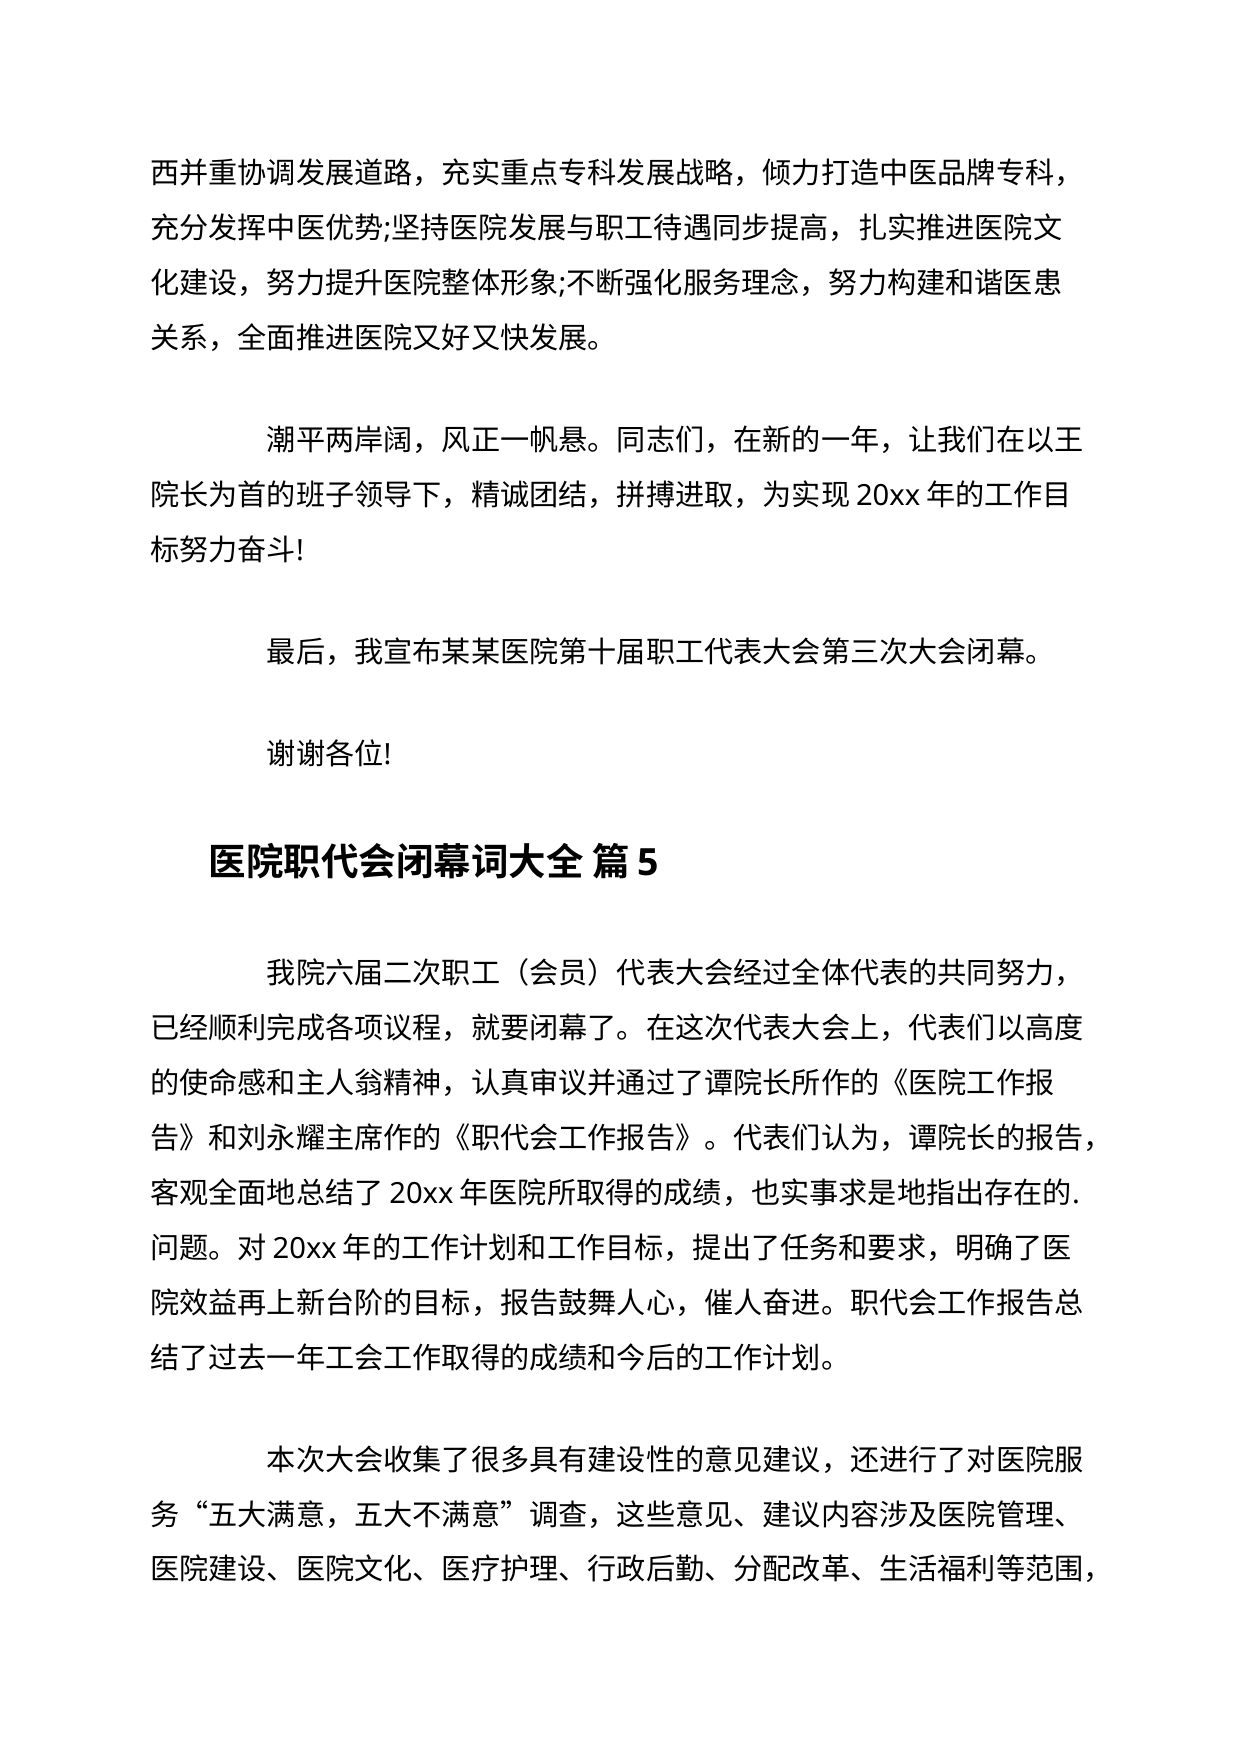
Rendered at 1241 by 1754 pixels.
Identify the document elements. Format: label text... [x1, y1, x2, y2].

text 最后，我宣布某某医院第十届职工代表大会第三次大会闭幕。 [150, 628, 1090, 671]
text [150, 150, 1090, 357]
text 我院六届二次职工（会员）代表大会经过全体代表的共同努力，已经顺利完成各项议程，就要闭幕了。在这次代表大会上，代表们以高度的使命感和主人翁精神，认真审议并通过了谭院长所作的《医院工作报告》和刘永耀主席作的《职代会工作报告》。代表们认为，谭院长的报告，客观全面地总结了20xx年医院所取得的成绩，也实事求是地指出存在的.问题。对20xx年的工作计划和工作目标，提出了任务和要求，明确了医院效益再上新台阶的目标，报告鼓舞人心，催人奋进。职代会工作报告总结了过去一年工会工作取得的成绩和今后的工作计划。 [150, 950, 1090, 1377]
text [150, 1436, 1090, 1588]
text 谢谢各位! [150, 730, 1090, 773]
text 医院职代会闭幕词大全 篇5 [150, 832, 1090, 887]
text 潮平两岸阔，风正一帆悬。同志们，在新的一年，让我们在以王院长为首的班子领导下，精诚团结，拼搏进取，为实现20xx年的工作目标努力奋斗! [150, 417, 1090, 569]
